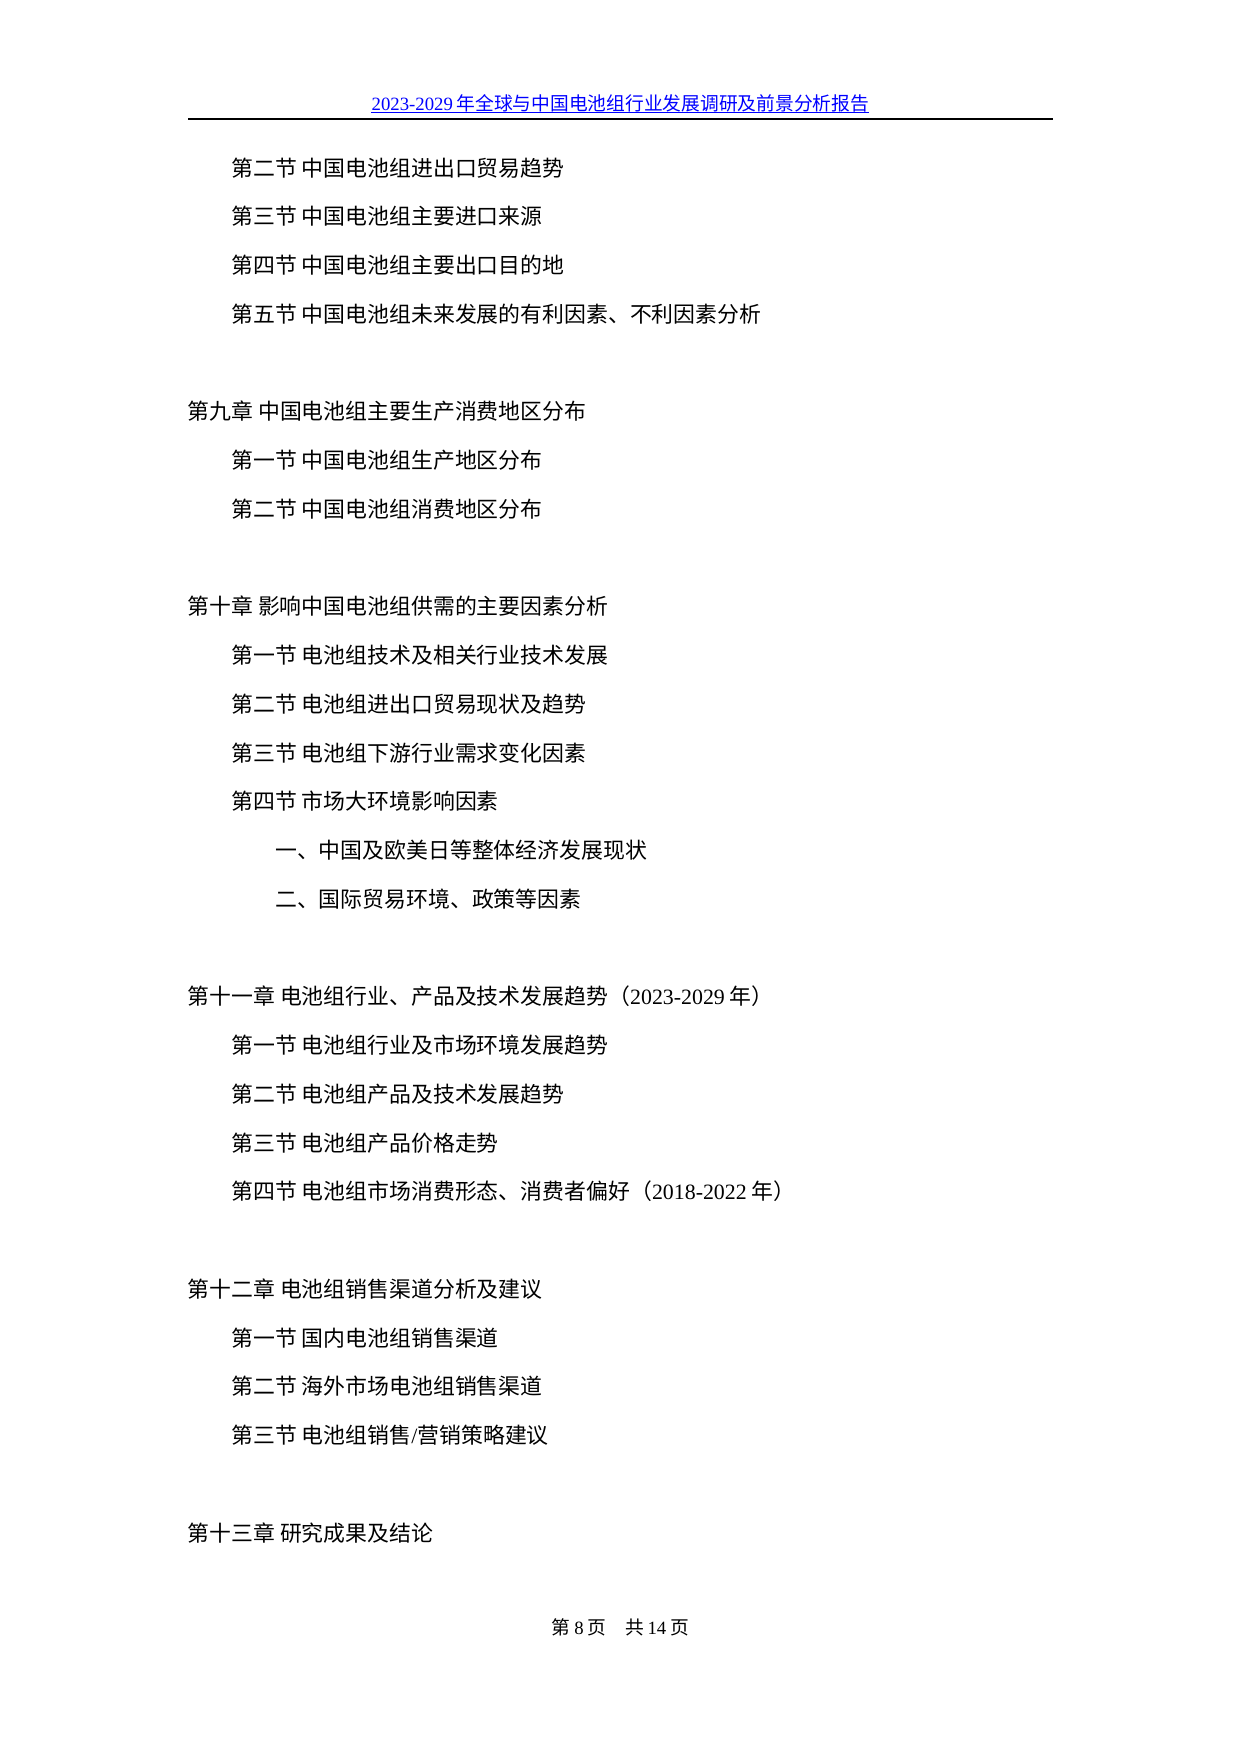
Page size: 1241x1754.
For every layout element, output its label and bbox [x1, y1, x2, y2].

text [187, 150, 1053, 1548]
